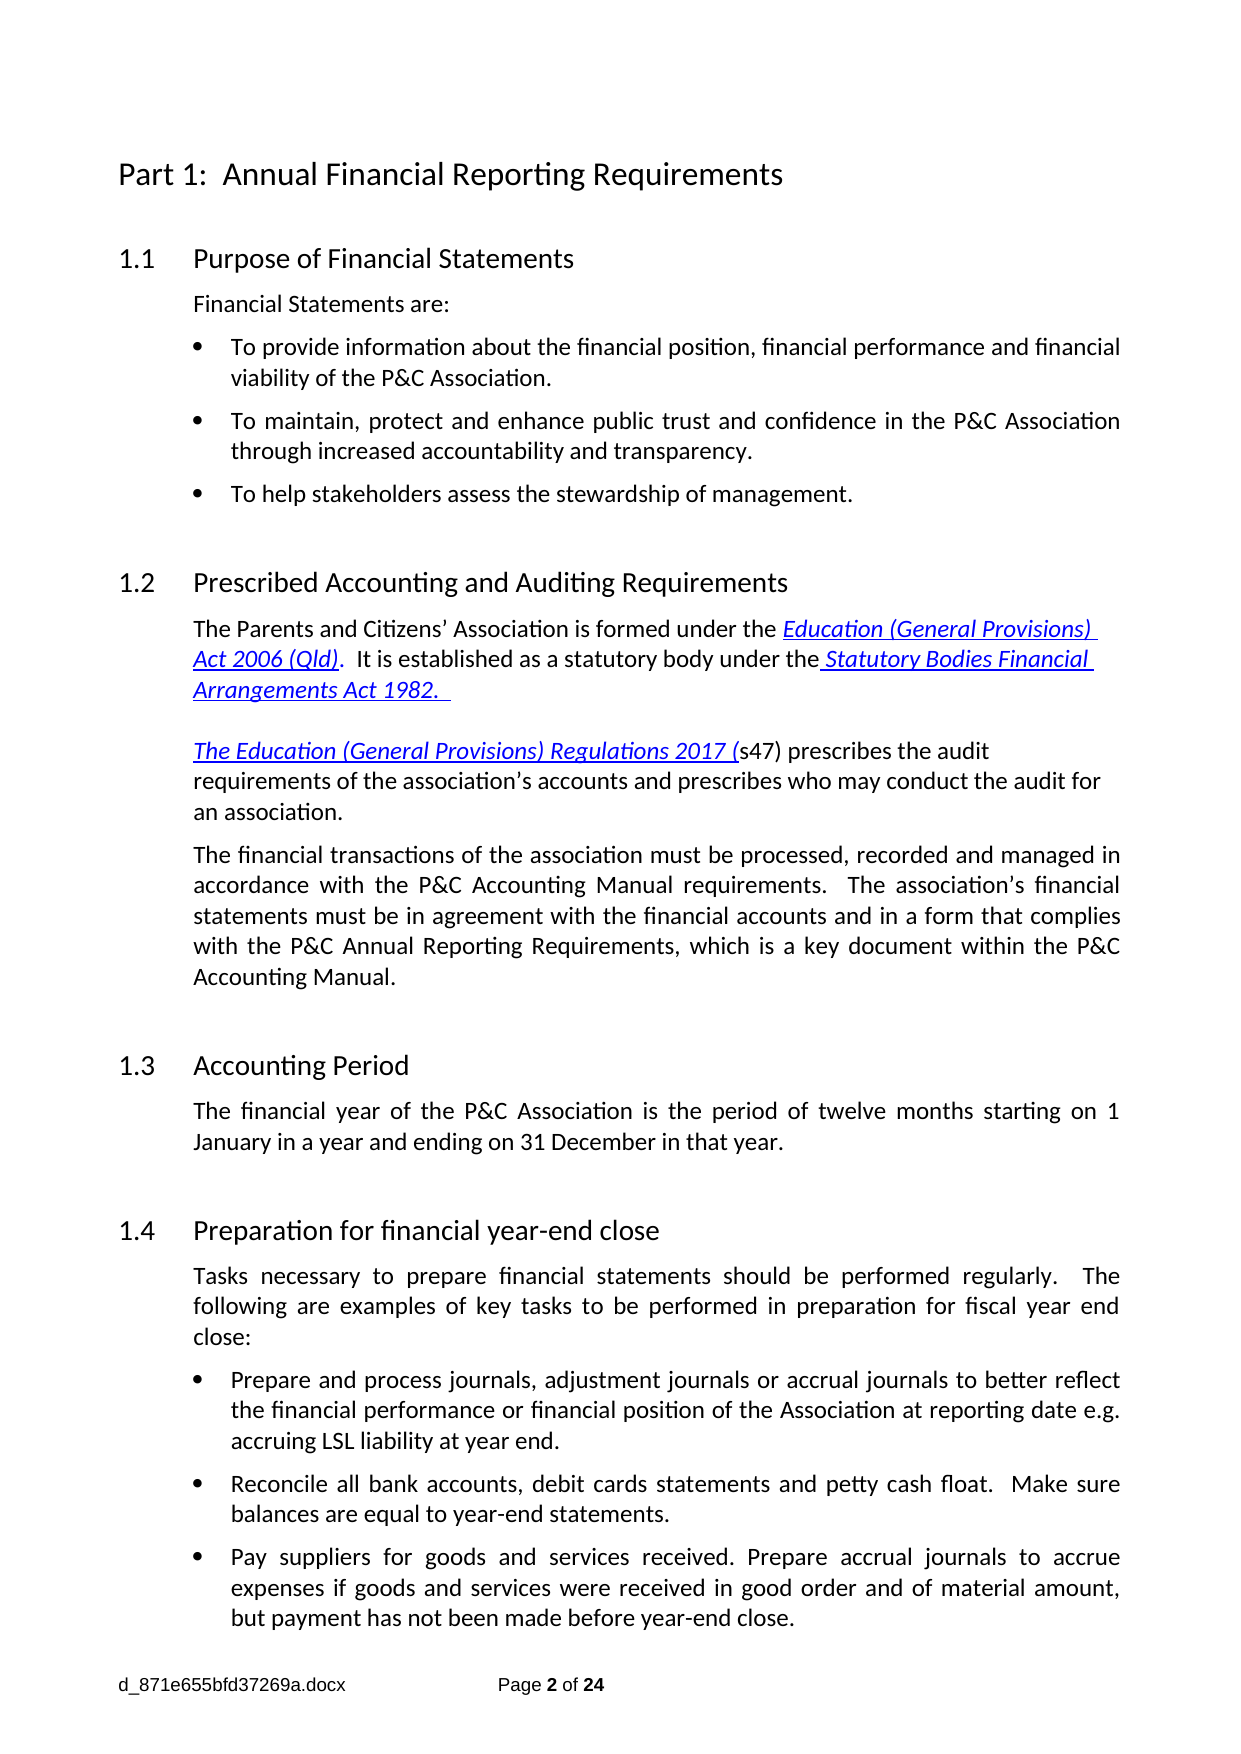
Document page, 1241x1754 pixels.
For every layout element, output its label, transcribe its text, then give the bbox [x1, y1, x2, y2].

list Tasks necessary to prepare financial statements should be performed regularly. The following are examples of key tasks to be performed in preparation for fiscal year end close: [193, 1260, 1122, 1351]
list 1.2 Prescribed Accounting and Auditing Requirements [118, 564, 1122, 600]
list 1.4 Preparation for financial year-end close [118, 1212, 1122, 1247]
list Prepare and process journals, adjustment journals or accrual journals to better reflect the financial performance or financial position of the Association at reporting date e.g. accruing LSL liability at year end. [193, 1364, 1122, 1455]
list To provide information about the financial position, financial performance and financial viability of the P&C Association. [193, 331, 1122, 392]
list Reconcile all bank accounts, debit cards statements and petty cash float. Make sure balances are equal to year-end statements. [193, 1468, 1122, 1529]
text The financial transactions of the association must be processed, recorded and managed in accordance with the P&C Accounting Manual requirements. The association’s financial statements must be in agreement with the financial accounts and in a form that complies with the P&C Annual Reporting Requirements, which is a key document within the P&C Accounting Manual. [193, 839, 1122, 991]
subtitle Part 1: Annual Financial Reporting Requirements [118, 156, 1122, 193]
list The Education (General Provisions) Regulations 2017 (s47) prescribes the audit requirements of the association’s accounts and prescribes who may conduct the audit for an association. [193, 735, 1122, 826]
list To maintain, protect and enhance public trust and confidence in the P&C Association through increased accountability and transparency. [193, 405, 1122, 466]
text The financial year of the P&C Association is the period of twelve months starting on 1 January in a year and ending on 31 December in that year. [193, 1095, 1122, 1156]
list Pay suppliers for goods and services received. Prepare accrual journals to accrue expenses if goods and services were received in good order and of material amount, but payment has not been made before year-end close. [193, 1541, 1122, 1633]
list To help stakeholders assess the stewardship of management. [193, 478, 1122, 509]
list 1.3 Accounting Period [118, 1047, 1122, 1083]
list The Parents and Citizens’ Association is formed under the Education (General Provisions) Act 2006 (Qld). It is established as a statutory body under the Statutory Bodies Financial Arrangements Act 1982. [193, 613, 1122, 704]
text 1.1 Purpose of Financial Statements [118, 240, 1122, 276]
text Financial Statements are: [156, 288, 1122, 319]
